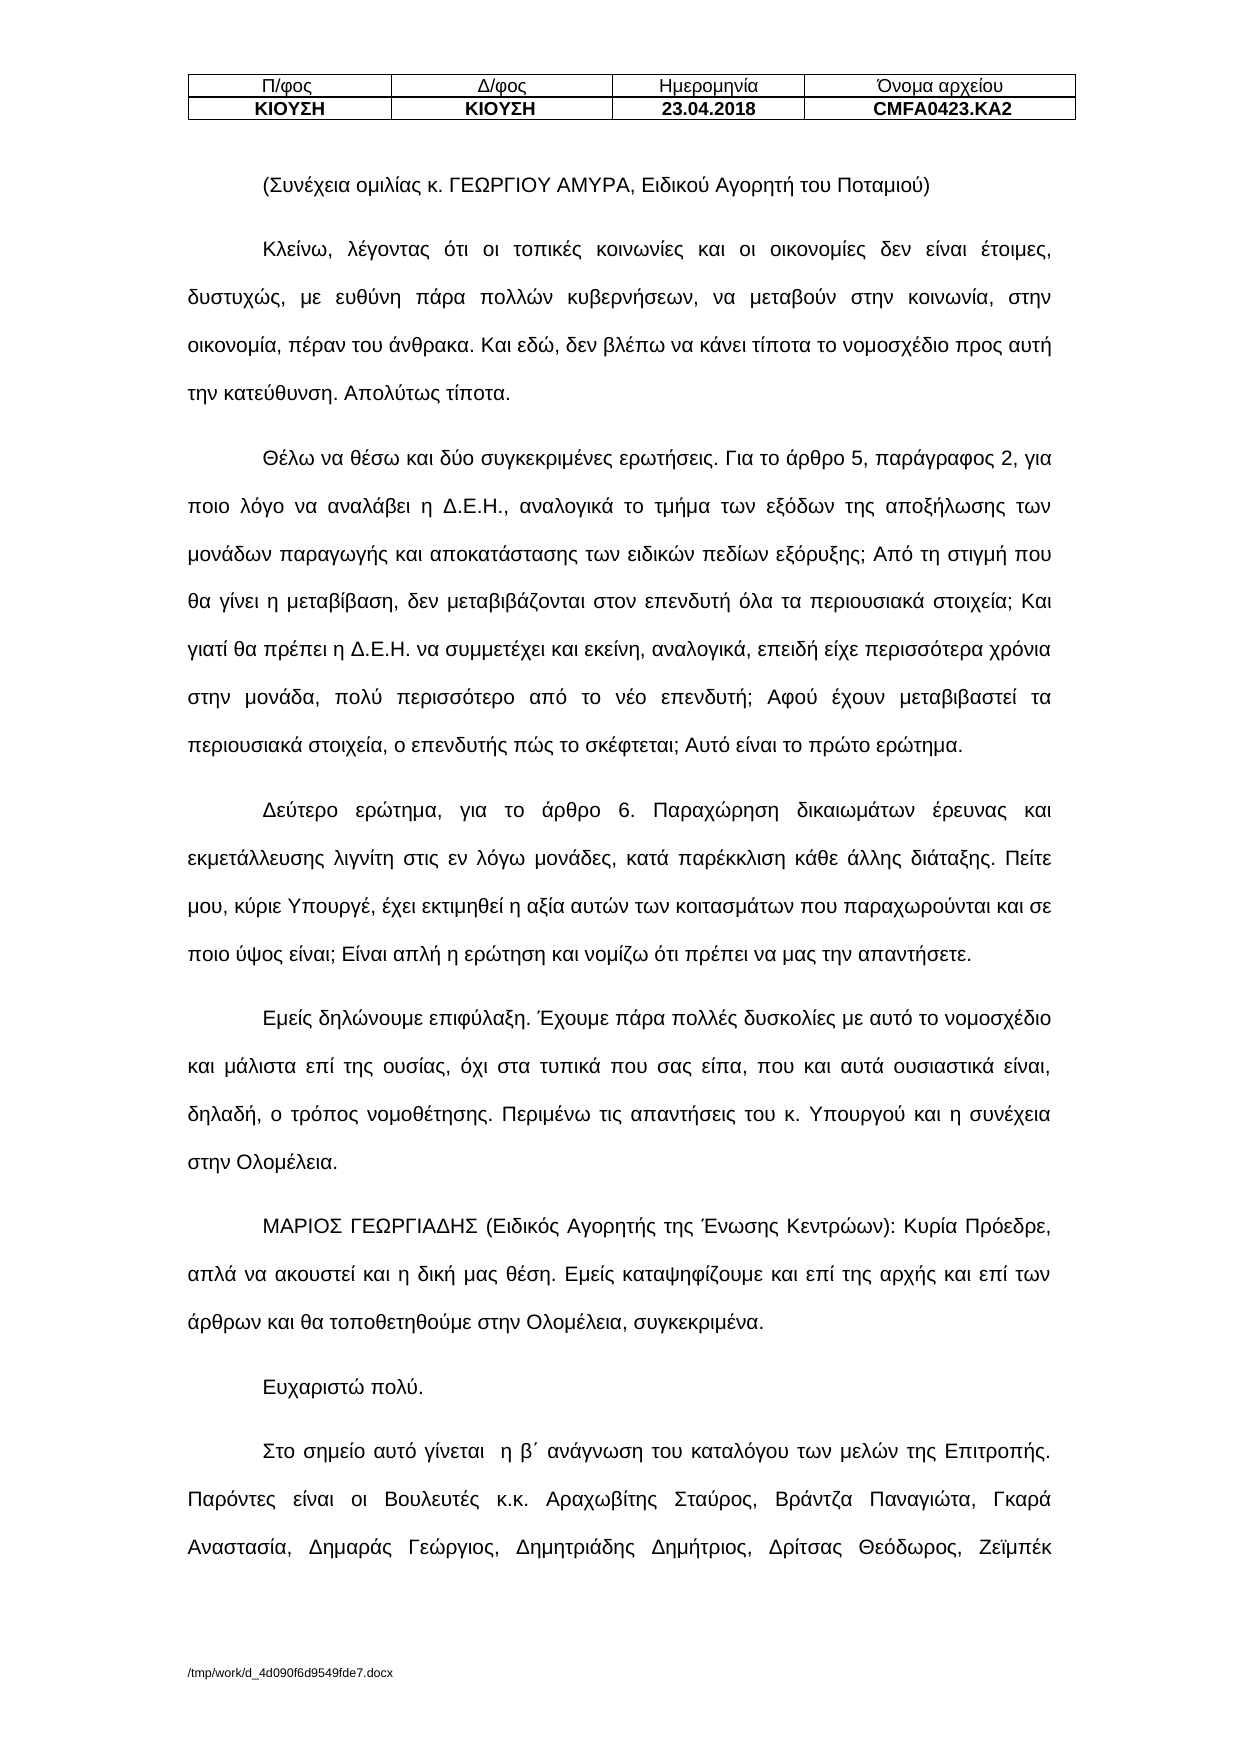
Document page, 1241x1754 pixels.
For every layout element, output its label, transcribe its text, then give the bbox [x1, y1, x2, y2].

text Δεύτερο ερώτημα, για το άρθρο 6. Παραχώρηση δικαιωμάτων έρευνας και εκμετάλλευσης λιγνίτη στις εν λόγω μονάδες, κατά παρέκκλιση κάθε άλλης διάταξης. Πείτε μου, κύριε Υπουργέ, έχει εκτιμηθεί η αξία αυτών των κοιτασμάτων που παραχωρούνται και σε ποιο ύψος είναι; Είναι απλή η ερώτηση και νομίζω ότι πρέπει να μας την απαντήσετε. [187, 798, 1053, 965]
text Εμείς δηλώνουμε επιφύλαξη. Έχουμε πάρα πολλές δυσκολίες με αυτό το νομοσχέδιο και μάλιστα επί της ουσίας, όχι στα τυπικά που σας είπα, που και αυτά ουσιαστικά είναι, δηλαδή, ο τρόπος νομοθέτησης. Περιμένω τις απαντήσεις του κ. Υπουργού και η συνέχεια στην Ολομέλεια. [187, 1006, 1053, 1174]
text Θέλω να θέσω και δύο συγκεκριμένες ερωτήσεις. Για το άρθρο 5, παράγραφος 2, για ποιο λόγο να αναλάβει η Δ.Ε.Η., αναλογικά το τμήμα των εξόδων της αποξήλωσης των μονάδων παραγωγής και αποκατάστασης των ειδικών πεδίων εξόρυξης; Από τη στιγμή που θα γίνει η μεταβίβαση, δεν μεταβιβάζονται στον επενδυτή όλα τα περιουσιακά στοιχεία; Και γιατί θα πρέπει η Δ.Ε.Η. να συμμετέχει και εκείνη, αναλογικά, επειδή είχε περισσότερα χρόνια στην μονάδα, πολύ περισσότερο από το νέο επενδυτή; Αφού έχουν μεταβιβαστεί τα περιουσιακά στοιχεία, ο επενδυτής πώς το σκέφτεται; Αυτό είναι το πρώτο ερώτημα. [187, 446, 1053, 757]
text Ευχαριστώ πολύ. [187, 1375, 1053, 1399]
text (Συνέχεια ομιλίας κ. ΓΕΩΡΓΙΟΥ ΑΜΥΡΑ, Ειδικού Αγορητή του Ποταμιού) [187, 173, 1053, 197]
text Κλείνω, λέγοντας ότι οι τοπικές κοινωνίες και οι οικονομίες δεν είναι έτοιμες, δυστυχώς, με ευθύνη πάρα πολλών κυβερνήσεων, να μεταβούν στην κοινωνία, στην οικονομία, πέραν του άνθρακα. Και εδώ, δεν βλέπω να κάνει τίποτα το νομοσχέδιο προς αυτή την κατεύθυνση. Απολύτως τίποτα. [187, 237, 1053, 405]
text ΜΑΡΙΟΣ ΓΕΩΡΓΙΑΔΗΣ (Ειδικός Αγορητής της Ένωσης Κεντρώων): Κυρία Πρόεδρε, απλά να ακουστεί και η δική μας θέση. Εμείς καταψηφίζουμε και επί της αρχής και επί των άρθρων και θα τοποθετηθούμε στην Ολομέλεια, συγκεκριμένα. [187, 1214, 1053, 1334]
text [187, 1439, 1053, 1559]
